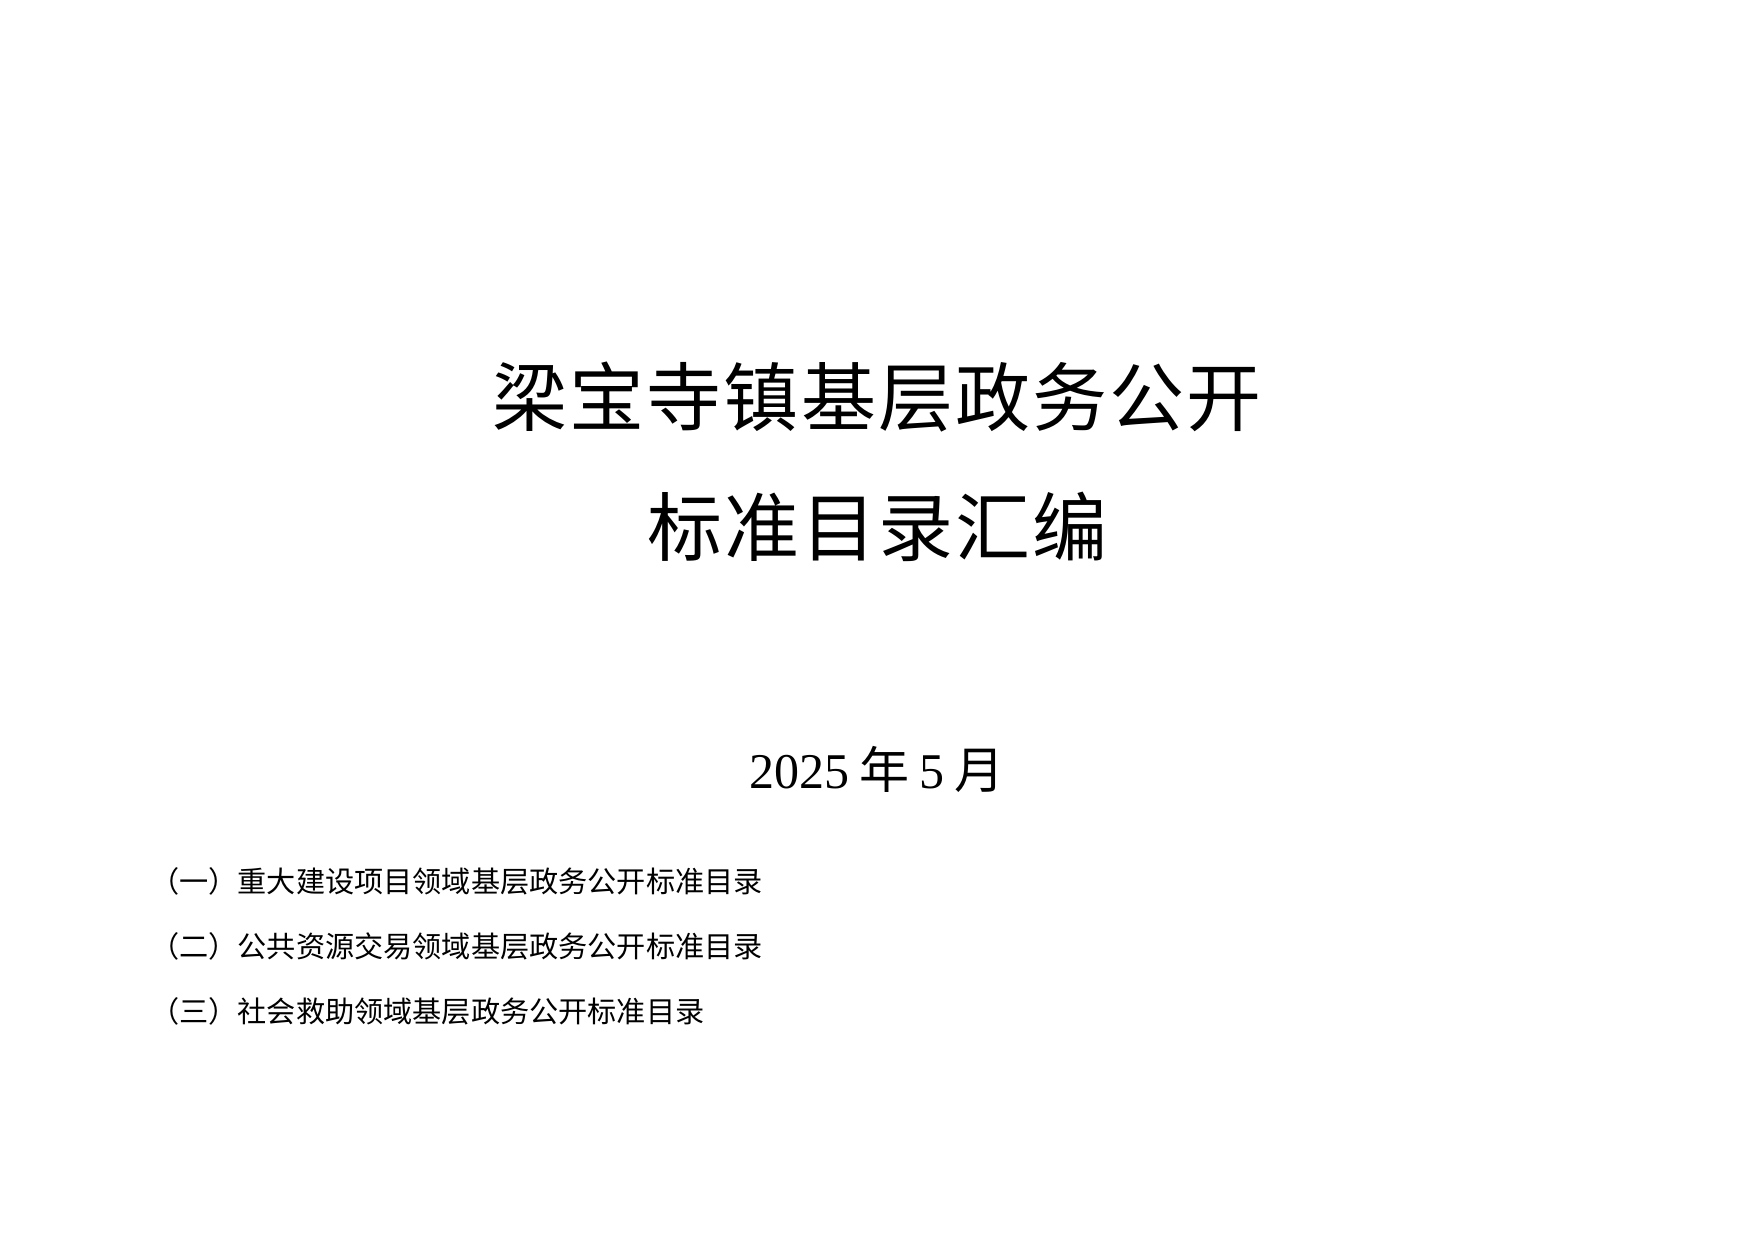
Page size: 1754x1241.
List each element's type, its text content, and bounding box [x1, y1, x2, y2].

text 标准目录汇编 [150, 458, 1604, 588]
text （二）公共资源交易领域基层政务公开标准目录 [150, 913, 1604, 978]
text （一）重大建设项目领域基层政务公开标准目录 [150, 848, 1604, 913]
text 梁宝寺镇基层政务公开 [150, 328, 1604, 458]
text （三）社会救助领域基层政务公开标准目录 [150, 978, 1604, 1043]
text 2025年5月 [150, 718, 1604, 815]
